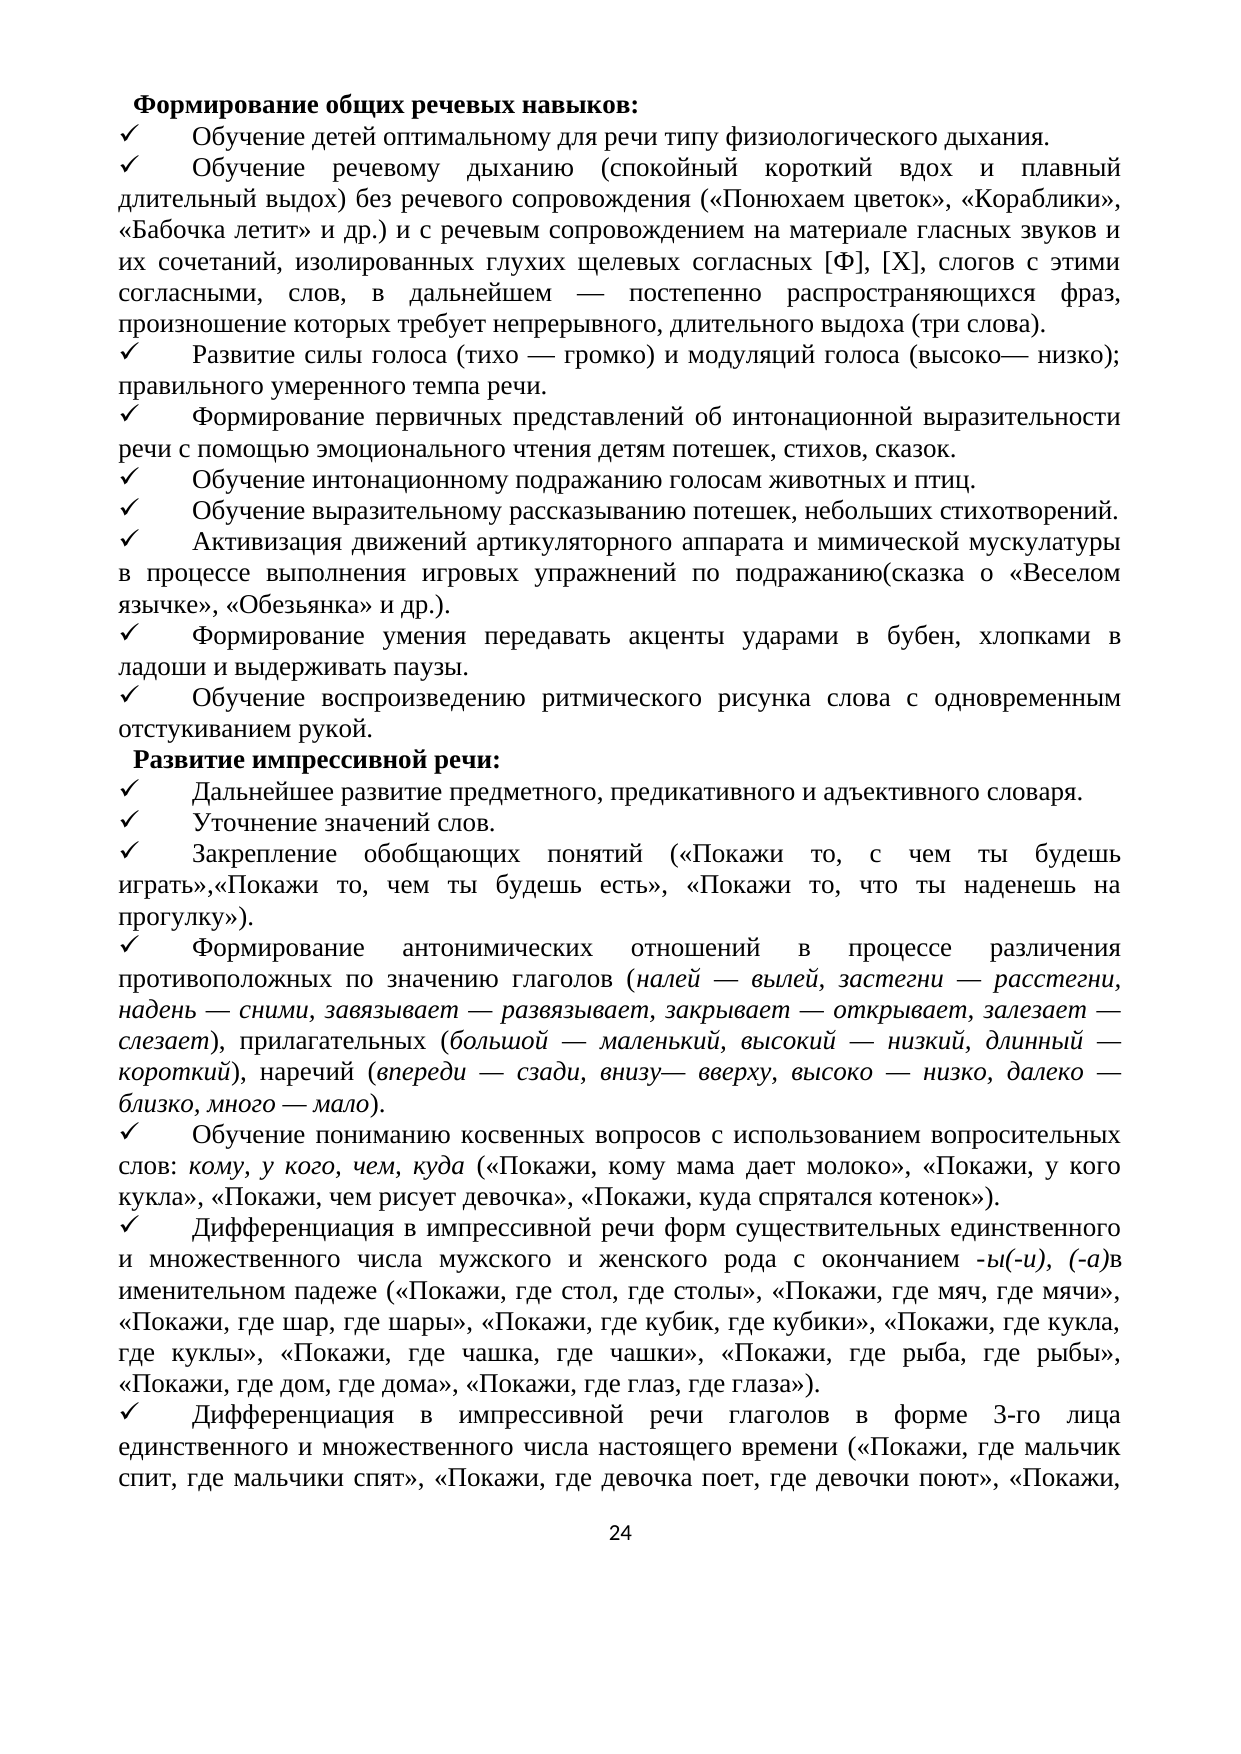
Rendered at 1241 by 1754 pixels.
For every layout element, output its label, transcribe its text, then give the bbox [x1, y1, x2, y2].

list Обучение речевому дыханию (спокойный короткий вдох и плавный длительный выдох) без речевого сопровождения («Понюхаем цветок», «Кораблики», «Бабочка летит» и др.) и с речевым сопровождением на материале гласных звуков и их сочетаний, изолированных глухих щелевых согласных [Ф], [Х], слогов с этими согласными, слов, в дальнейшем — постепенно распространяющихся фраз, произношение которых требует непрерывного, длительного выдоха (три слова). [118, 151, 1122, 338]
list Обучение детей оптимальному для речи типу физиологического дыхания. [118, 120, 1122, 151]
list Дифференциация в импрессивной речи форм существительных единственного и множественного числа мужского и женского рода с окончанием -ы(-и), (-а)в именительном падеже («Покажи, где стол, где столы», «Покажи, где мяч, где мячи», «Покажи, где шар, где шары», «Покажи, где кубик, где кубики», «Покажи, где кукла, где куклы», «Покажи, где чашка, где чашки», «Покажи, где рыба, где рыбы», «Покажи, где дом, где дома», «Покажи, где глаз, где глаза»). [118, 1211, 1122, 1398]
text Формирование общих речевых навыков: [133, 89, 1122, 120]
list Формирование умения передавать акценты ударами в бубен, хлопками в ладоши и выдерживать паузы. [118, 619, 1122, 681]
list Формирование первичных представлений об интонационной выразительности речи с помощью эмоционального чтения детям потешек, стихов, сказок. [118, 400, 1122, 463]
list Обучение выразительному рассказыванию потешек, небольших стихотворений. [118, 494, 1122, 525]
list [118, 1398, 1122, 1492]
list Дальнейшее развитие предметного, предикативного и адъективного словаря. [118, 775, 1122, 806]
list Закрепление обобщающих понятий («Покажи то, с чем ты будешь играть»,«Покажи то, чем ты будешь есть», «Покажи то, что ты наденешь на прогулку»). [118, 837, 1122, 931]
list Активизация движений артикуляторного аппарата и мимической мускулатуры в процессе выполнения игровых упражнений по подражанию(сказка о «Веселом язычке», «Обезьянка» и др.). [118, 525, 1122, 619]
list Развитие силы голоса (тихо — громко) и модуляций голоса (высоко— низко); правильного умеренного темпа речи. [118, 338, 1122, 400]
text Развитие импрессивной речи: [133, 744, 1122, 775]
list Обучение воспроизведению ритмического рисунка слова с одновременным отстукиванием рукой. [118, 681, 1122, 744]
list Формирование антонимических отношений в процессе различения противоположных по значению глаголов (налей — вылей, застегни — расстегни, надень — сними, завязывает — развязывает, закрывает — открывает, залезает — слезает), прилагательных (большой — маленький, высокий — низкий, длинный — короткий), наречий (впереди — сзади, внизу— вверху, высоко — низко, далеко — близко, много — мало). [118, 931, 1122, 1118]
list Уточнение значений слов. [118, 806, 1122, 837]
list Обучение интонационному подражанию голосам животных и птиц. [118, 463, 1122, 494]
list Обучение пониманию косвенных вопросов с использованием вопросительных слов: кому, у кого, чем, куда («Покажи, кому мама дает молоко», «Покажи, у кого кукла», «Покажи, чем рисует девочка», «Покажи, куда спрятался котенок»). [118, 1118, 1122, 1211]
